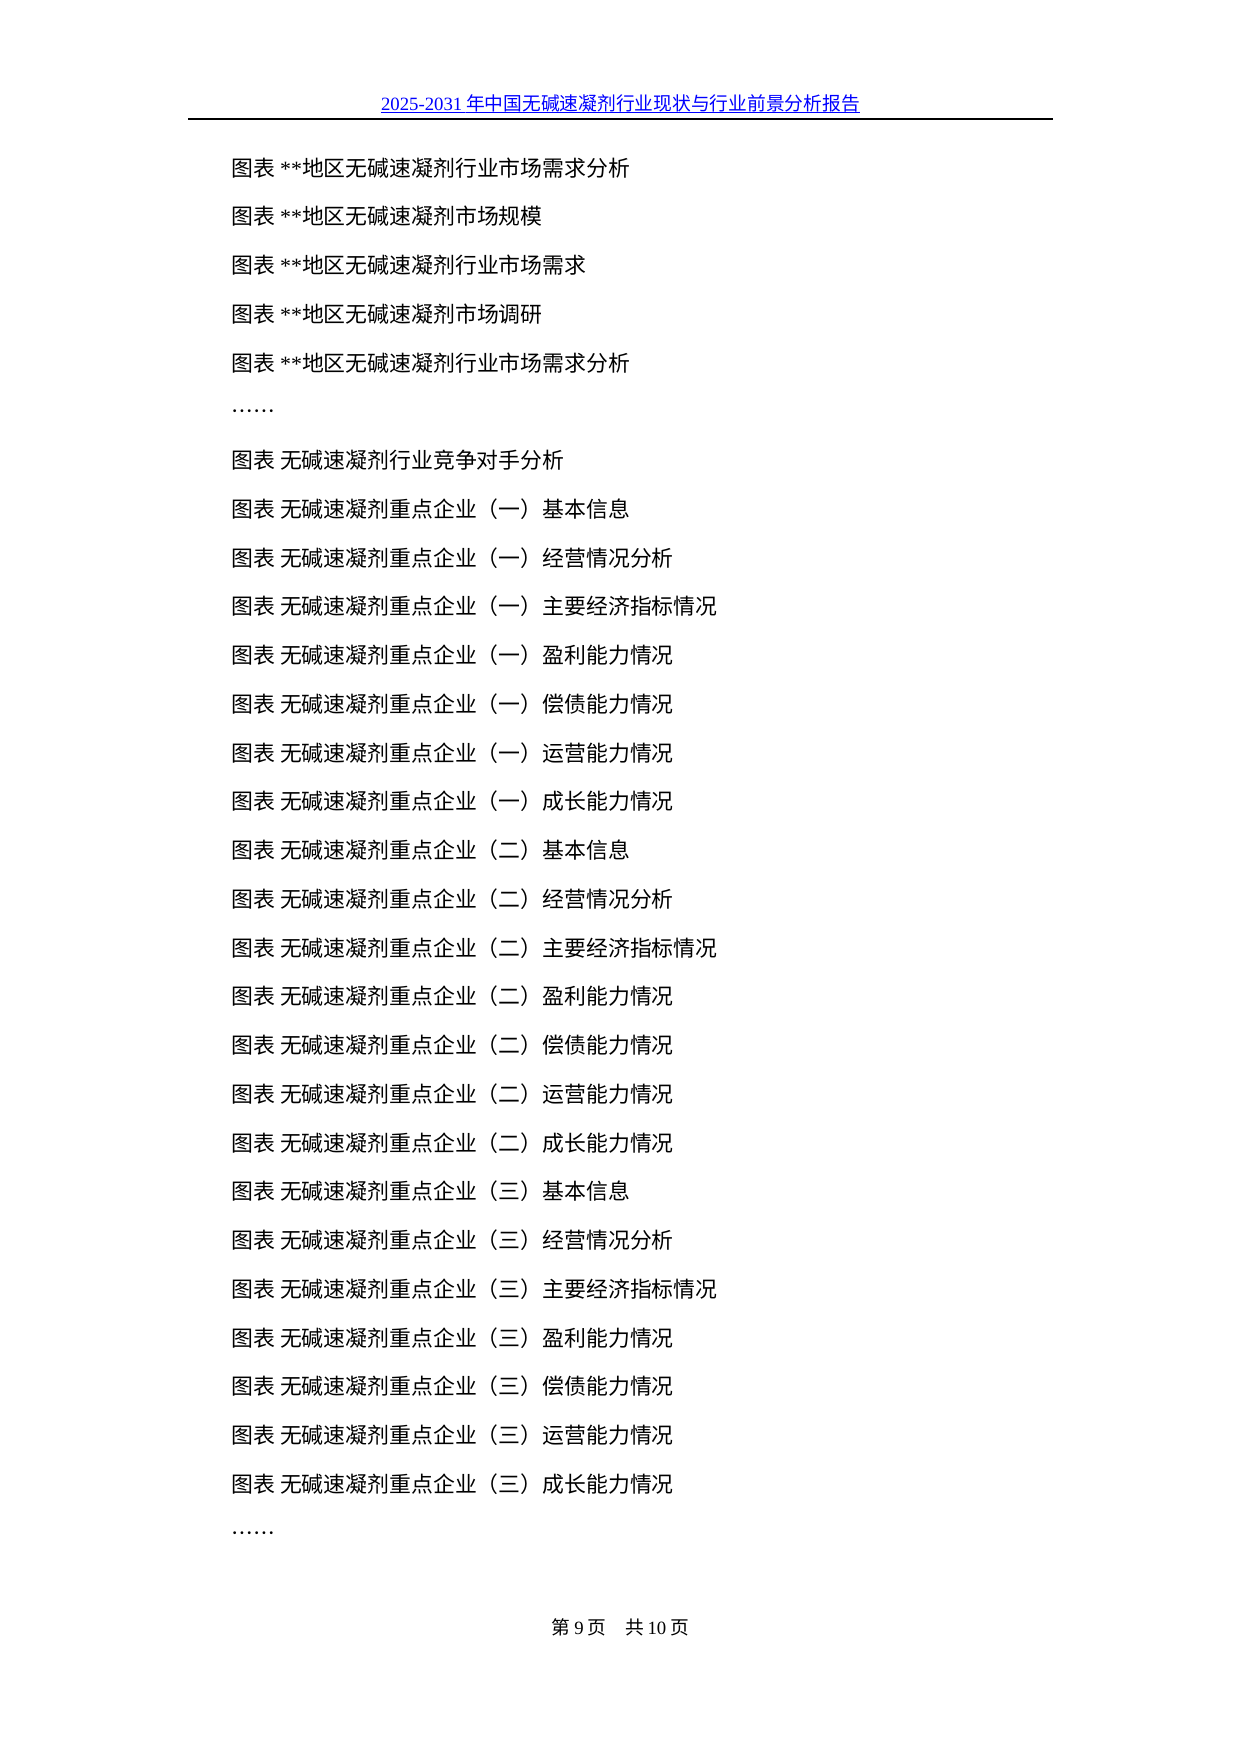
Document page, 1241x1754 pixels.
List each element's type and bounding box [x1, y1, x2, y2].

text [187, 150, 1053, 1548]
